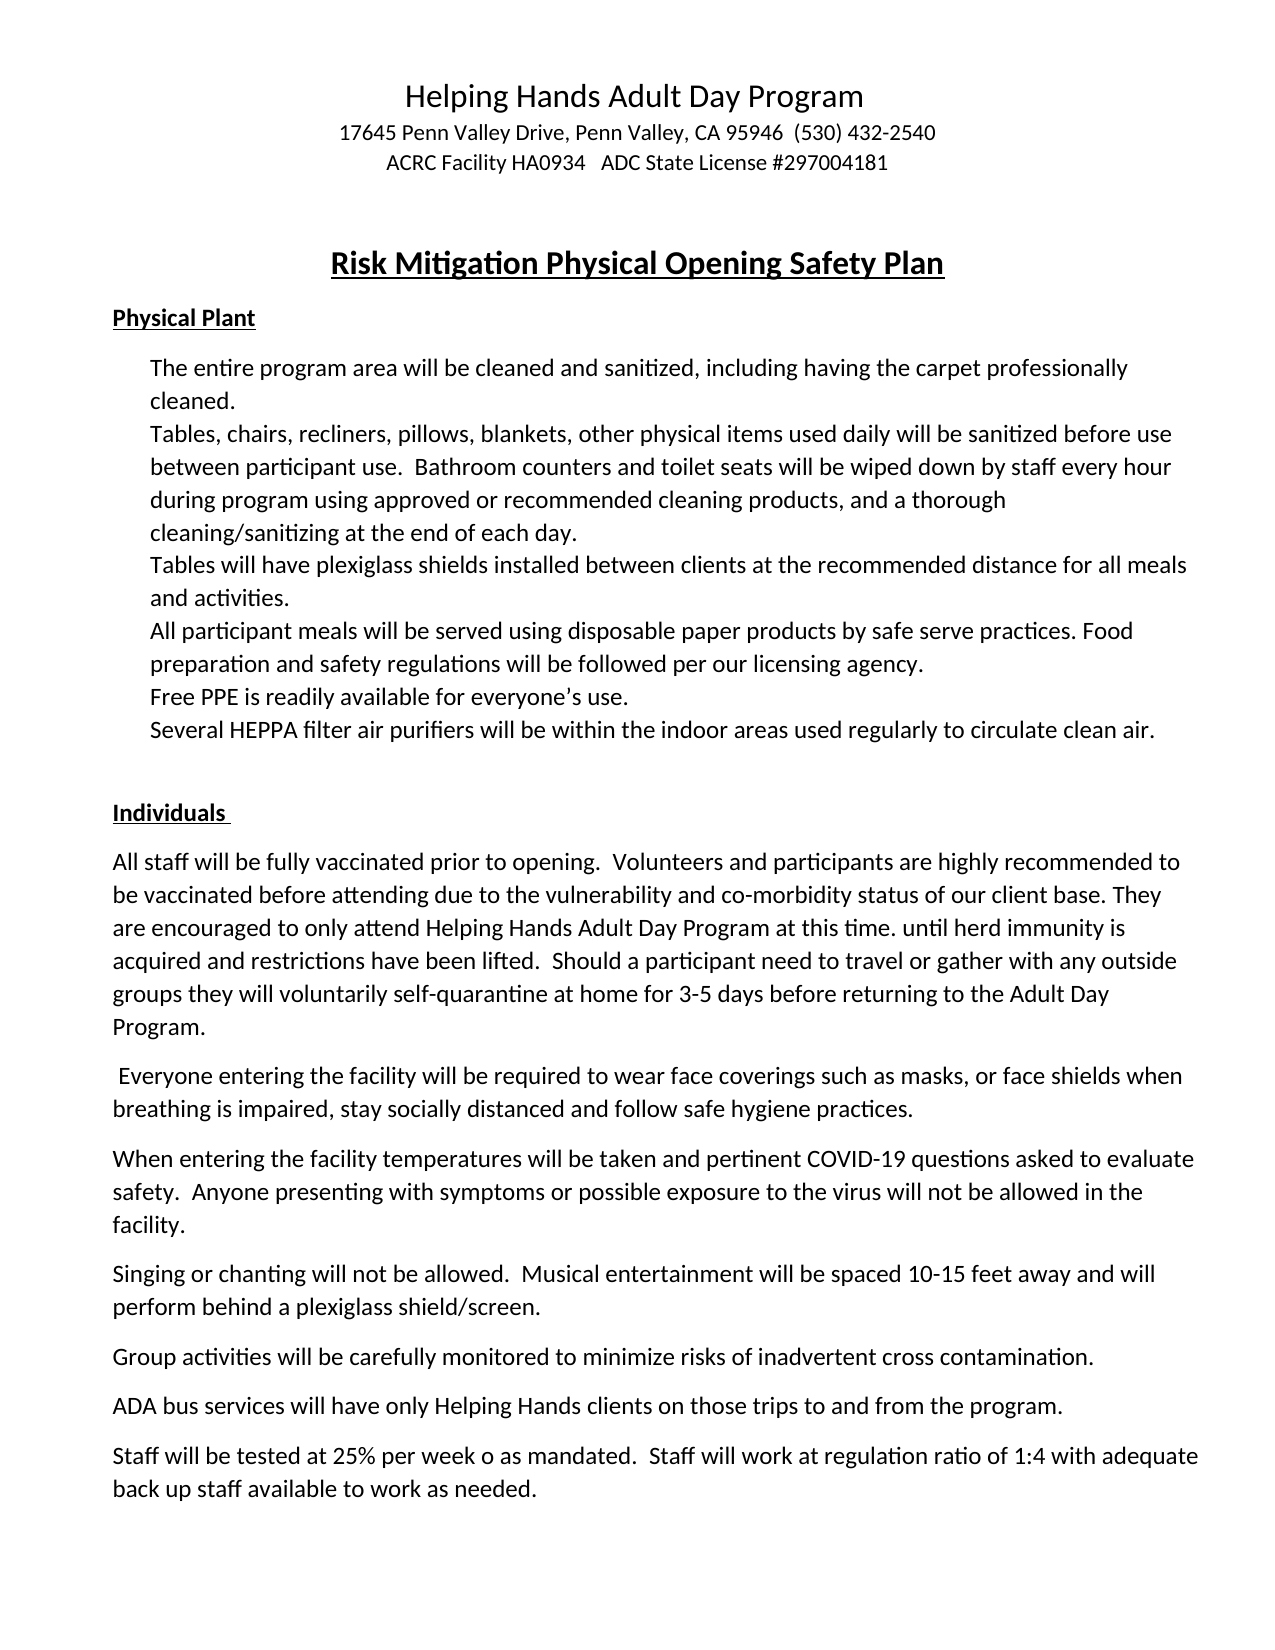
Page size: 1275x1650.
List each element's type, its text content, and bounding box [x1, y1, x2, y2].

text Physical Plant [75, 302, 1200, 333]
text ADA bus services will have only Helping Hands clients on those trips to and from the program. [112, 1390, 1200, 1421]
text Group activities will be carefully monitored to minimize risks of inadvertent cross contamination. [112, 1341, 1200, 1371]
text Risk Mitigation Physical Opening Safety Plan [75, 242, 1200, 283]
list The entire program area will be cleaned and sanitized, including having the carpet professionally cleaned. [150, 352, 1200, 416]
list Tables, chairs, recliners, pillows, blankets, other physical items used daily will be sanitized before use between participant use. Bathroom counters and toilet seats will be wiped down by staff every hour during program using approved or recommended cleaning products, and a thorough cleaning/sanitizing at the end of each day. [150, 418, 1200, 547]
text Singing or chanting will not be allowed. Musical entertainment will be spaced 10-15 feet away and will perform behind a plexiglass shield/screen. [112, 1258, 1200, 1322]
list Tables will have plexiglass shields installed between clients at the recommended distance for all meals and activities. [150, 549, 1200, 613]
text When entering the facility temperatures will be taken and pertinent COVID-19 questions asked to evaluate safety. Anyone presenting with symptoms or possible exposure to the virus will not be allowed in the facility. [112, 1143, 1200, 1239]
text Staff will be tested at 25% per week o as mandated. Staff will work at regulation ratio of 1:4 with adequate back up staff available to work as needed. [112, 1440, 1200, 1503]
list Free PPE is readily available for everyone’s use. [150, 681, 1200, 712]
list Several HEPPA filter air purifiers will be within the indoor areas used regularly to circulate clean air. [150, 714, 1200, 745]
text All staff will be fully vaccinated prior to opening. Volunteers and participants are highly recommended to be vaccinated before attending due to the vulnerability and co-morbidity status of our client base. They are encouraged to only attend Helping Hands Adult Day Program at this time. until herd immunity is acquired and restrictions have been lifted. Should a participant need to travel or gather with any outside groups they will voluntarily self-quarantine at home for 3-5 days before returning to the Adult Day Program. [112, 846, 1200, 1041]
text Helping Hands Adult Day Program 17645 Penn Valley Drive, Penn Valley, CA 95946 (530) 432-2540 ACRC Facility HA0934 ADC State License #297004181 [75, 75, 1200, 176]
list All participant meals will be served using disposable paper products by safe serve practices. Food preparation and safety regulations will be followed per our licensing agency. [150, 615, 1200, 679]
text Everyone entering the facility will be required to wear face coverings such as masks, or face shields when breathing is impaired, stay socially distanced and follow safe hygiene practices. [112, 1060, 1200, 1124]
text Individuals [112, 797, 1200, 827]
